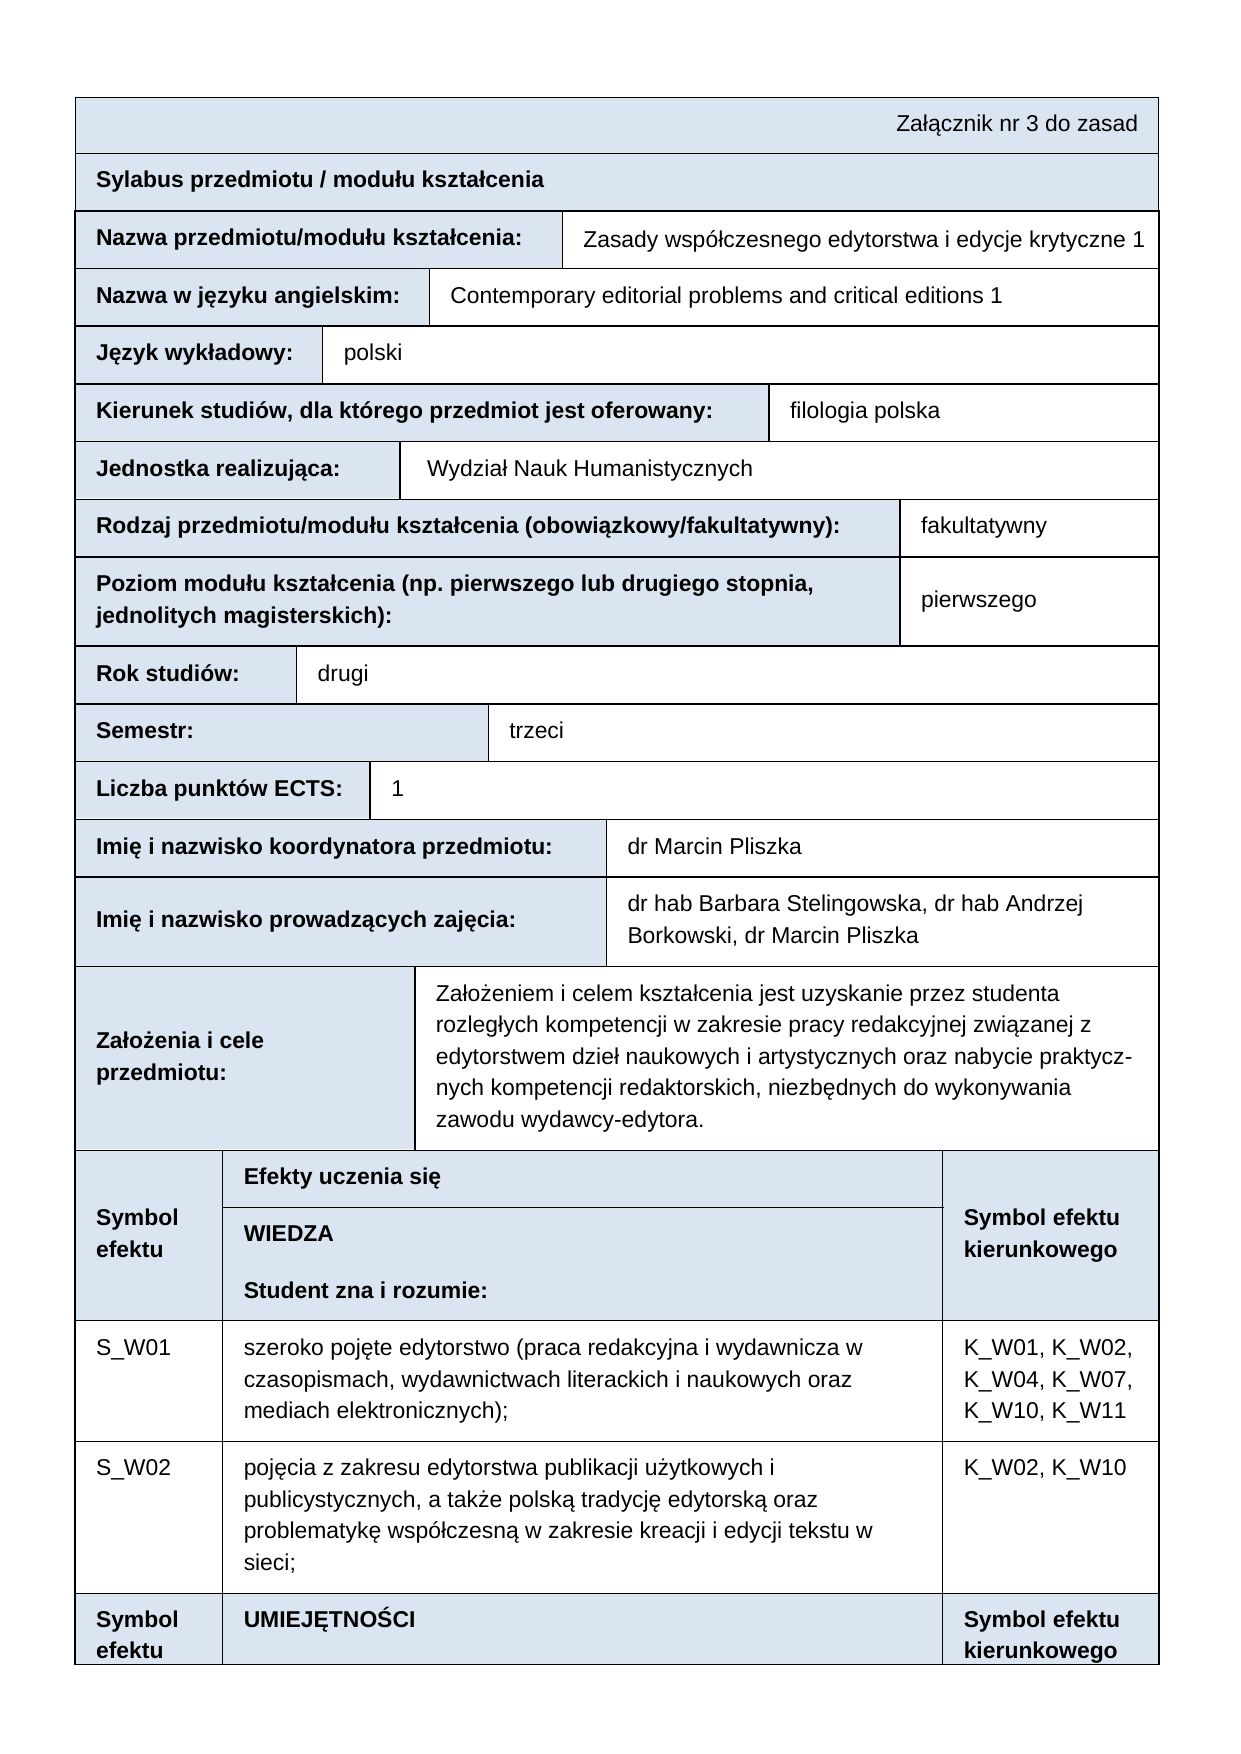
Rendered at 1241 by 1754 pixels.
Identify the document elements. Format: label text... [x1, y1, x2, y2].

table_cell Rok studiów: [76, 647, 296, 703]
table_cell Wydział Nauk Humanistycznych [401, 442, 1158, 498]
table_cell pojęcia z zakresu edytorstwa publikacji użytkowych i publicystycznych, a także polską tradycję edytorską oraz problematykę współczesną w zakresie kreacji i edycji tekstu w sieci; [223, 1442, 942, 1593]
table_cell Symbol efektu [76, 1594, 222, 1664]
table_cell Liczba punktów ECTS: [76, 762, 369, 818]
table_cell Semestr: [76, 705, 488, 761]
table_cell Symbol efektu [76, 1151, 222, 1320]
table_cell WIEDZA Student zna i rozumie: [223, 1208, 942, 1320]
table_cell S_W02 [76, 1442, 222, 1593]
table_cell Imię i nazwisko prowadzących zajęcia: [76, 878, 606, 966]
table_cell Jednostka realizująca: [76, 442, 399, 498]
table_cell Symbol efektu kierunkowego [943, 1151, 1158, 1320]
table_cell Poziom modułu kształcenia (np. pierwszego lub drugiego stopnia, jednolitych magisterskich): [76, 558, 899, 645]
table_cell Kierunek studiów, dla którego przedmiot jest oferowany: [76, 385, 768, 441]
table_cell Imię i nazwisko koordynatora przedmiotu: [76, 820, 606, 876]
table_cell pierwszego [901, 558, 1158, 645]
table_cell Sylabus przedmiotu / modułu kształcenia [76, 154, 1158, 210]
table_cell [943, 1594, 1158, 1664]
table_cell filologia polska [770, 385, 1158, 441]
table_cell K_W01, K_W02, K_W04, K_W07, K_W10, K_W11 [943, 1321, 1158, 1441]
table_cell Nazwa w języku angielskim: [76, 269, 429, 325]
table_cell Założeniem i celem kształcenia jest uzyskanie przez studenta rozległych kompetencji w zakresie pracy redakcyjnej związanej z edytorstwem dzieł naukowych i artystycznych oraz nabycie praktycznych kompetencji redaktorskich, niezbędnych do wykonywania zawodu wydawcy-edytora. [416, 967, 1158, 1149]
table_cell Zasady współczesnego edytorstwa i edycje krytyczne 1 [563, 212, 1158, 268]
table_cell polski [323, 327, 1158, 383]
table_cell Rodzaj przedmiotu/modułu kształcenia (obowiązkowy/fakultatywny): [76, 500, 899, 556]
table_header Załącznik nr 3 do zasad [76, 98, 1158, 153]
table_cell Contemporary editorial problems and critical editions 1 [430, 269, 1158, 325]
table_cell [223, 1594, 942, 1664]
table_cell 1 [371, 762, 1158, 818]
table_cell szeroko pojęte edytorstwo (praca redakcyjna i wydawnicza w czasopismach, wydawnictwach literackich i naukowych oraz mediach elektronicznych); [223, 1321, 942, 1441]
table_cell Efekty uczenia się [223, 1151, 942, 1207]
table_cell trzeci [489, 705, 1158, 761]
table_cell Założenia i cele przedmiotu: [76, 967, 414, 1149]
table_cell dr Marcin Pliszka [607, 820, 1158, 876]
table_cell S_W01 [76, 1321, 222, 1441]
table_cell K_W02, K_W10 [943, 1442, 1158, 1593]
table_cell Nazwa przedmiotu/modułu kształcenia: [76, 212, 562, 268]
table_cell dr hab Barbara Stelingowska, dr hab Andrzej Borkowski, dr Marcin Pliszka [607, 878, 1158, 966]
table_cell Język wykładowy: [76, 327, 322, 383]
table_cell fakultatywny [901, 500, 1158, 556]
table_cell drugi [297, 647, 1158, 703]
